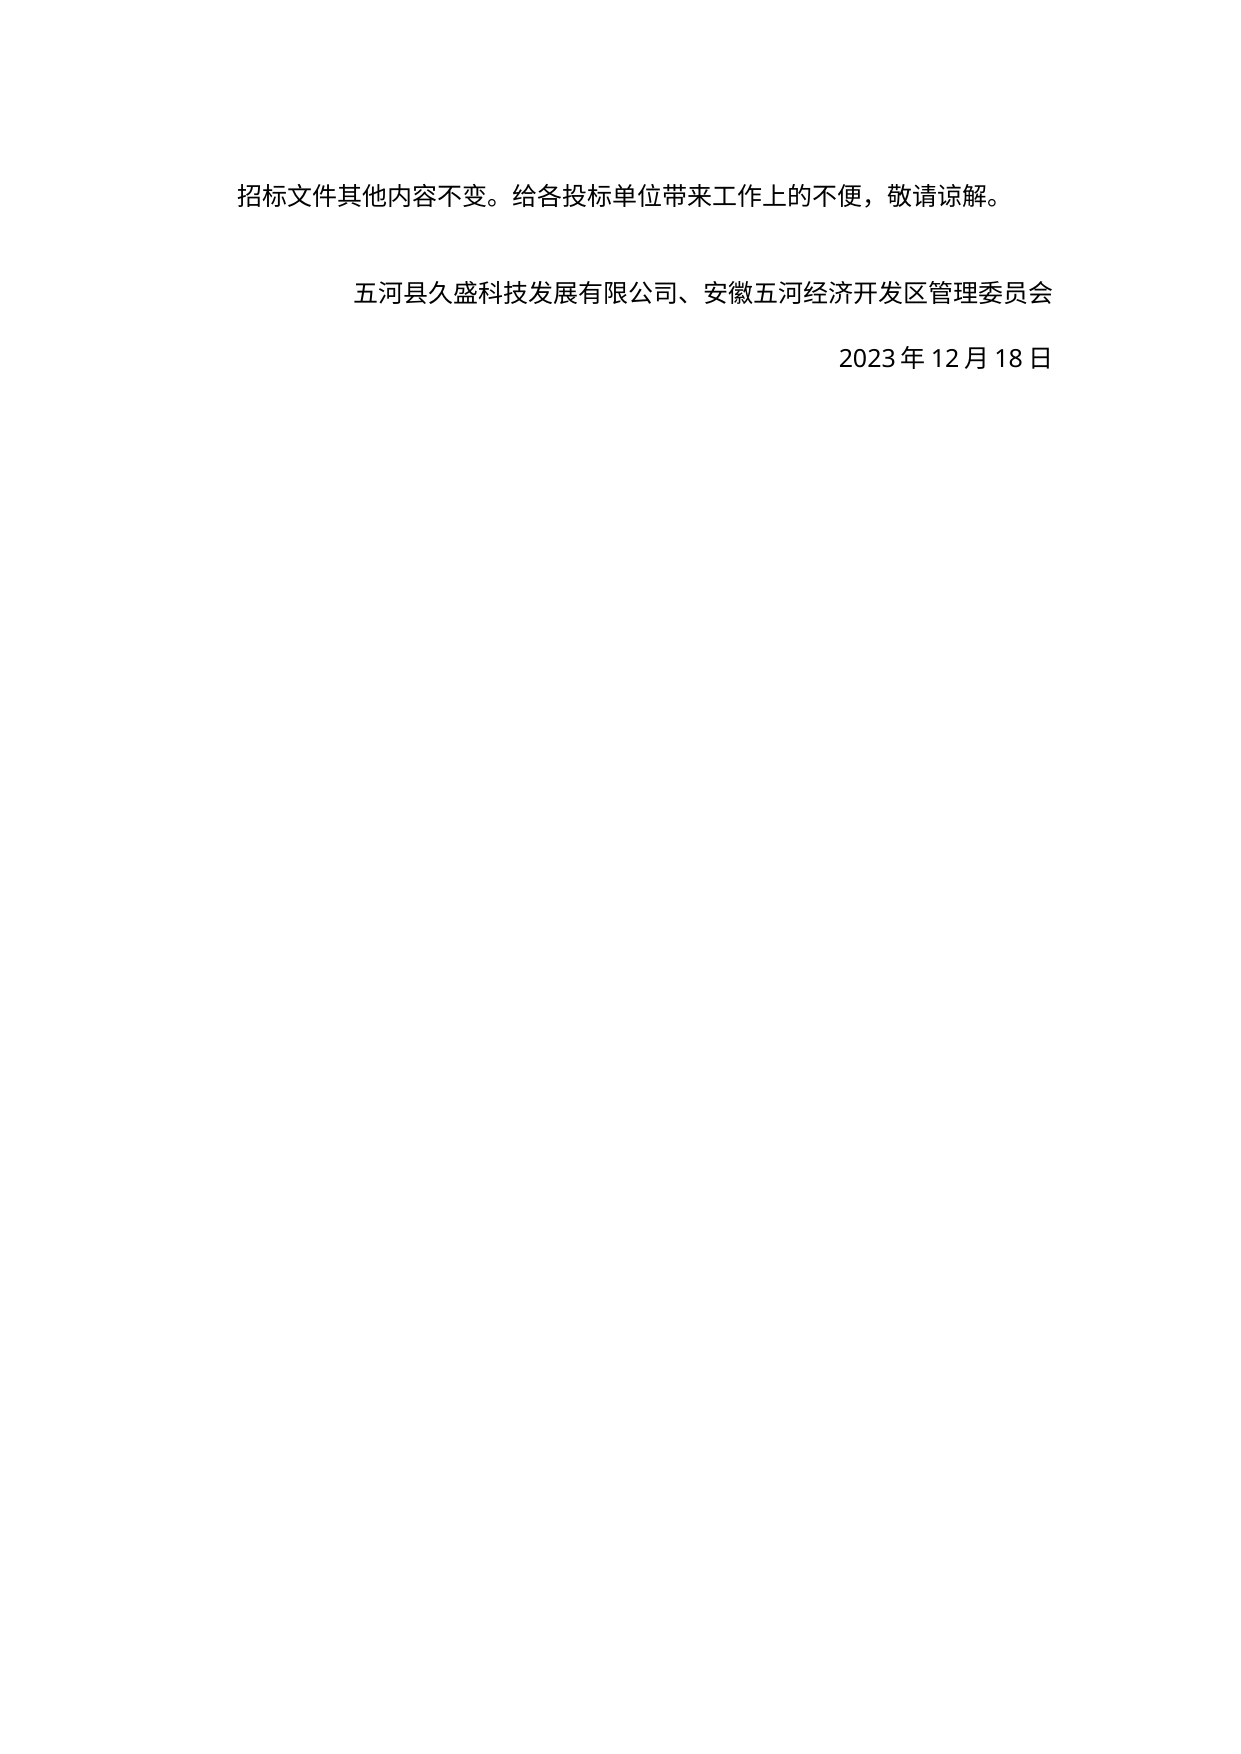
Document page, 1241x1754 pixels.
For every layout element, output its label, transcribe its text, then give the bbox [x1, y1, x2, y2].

text 2023年12月18日 [187, 324, 1053, 389]
text 招标文件其他内容不变。给各投标单位带来工作上的不便，敬请谅解。 [187, 162, 1053, 227]
text 五河县久盛科技发展有限公司、安徽五河经济开发区管理委员会 [187, 259, 1053, 324]
